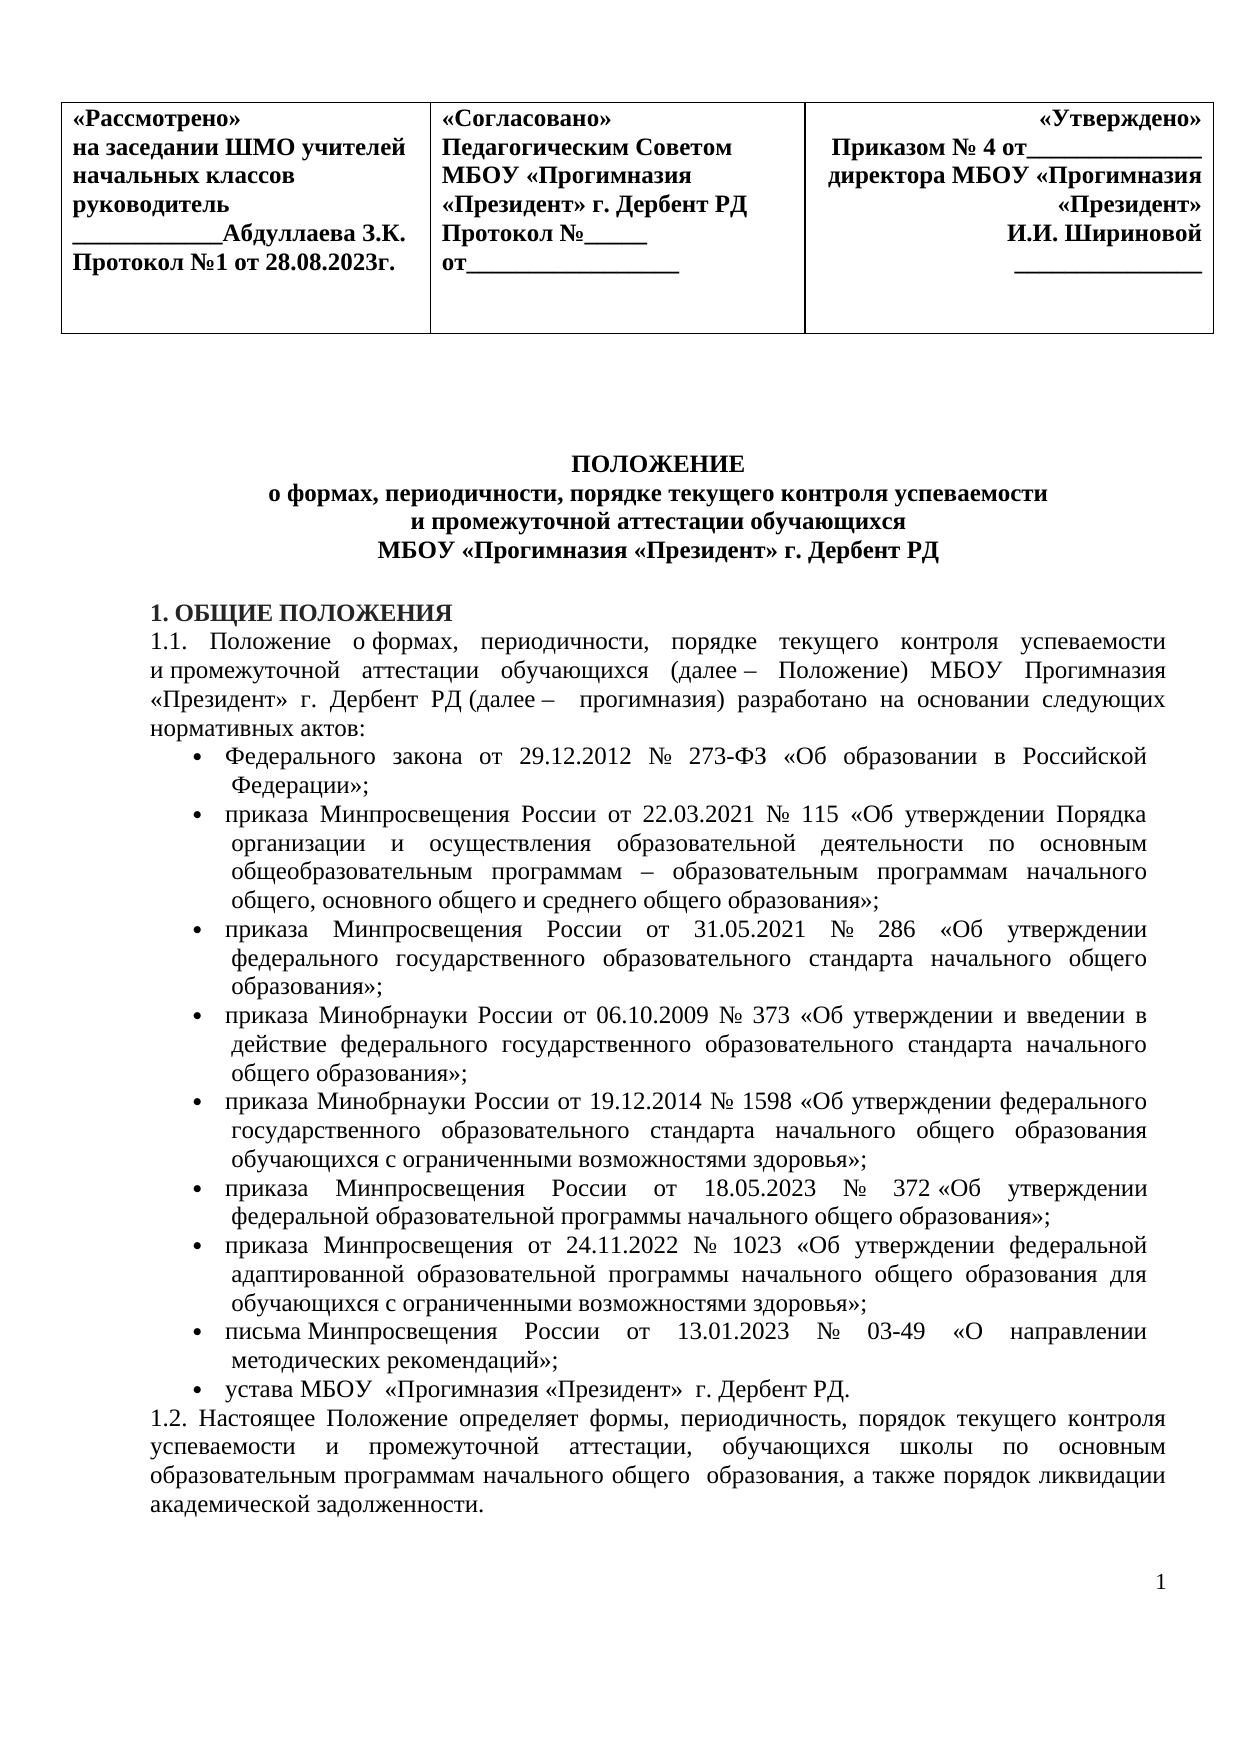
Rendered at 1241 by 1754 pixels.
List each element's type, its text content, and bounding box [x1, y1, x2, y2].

text 1.1. Положение о формах, периодичности, порядке текущего контроля успеваемости и промежуточной аттестации обучающихся (далее – Положение) МБОУ Прогимназия «Президент» г. Дербент РД (далее – прогимназия) разработано на основании следующих нормативных актов: [150, 626, 1166, 741]
text ПОЛОЖЕНИЕ о формах, периодичности, порядке текущего контроля успеваемости и промежуточной аттестации обучающихся [150, 449, 1166, 535]
table_header «Согласовано» Педагогическим Советом МБОУ «Прогимназия «Президент» г. Дербент РД Протокол №_____ от_________________ [431, 103, 804, 333]
list письма Минпросвещения России от 13.01.2023 № 03-49 «О направлении методических рекомендаций»; [194, 1316, 1148, 1374]
list приказа Минпросвещения от 24.11.2022 № 1023 «Об утверждении федеральной адаптированной образовательной программы начального общего образования для обучающихся с ограниченными возможностями здоровья»; [194, 1230, 1148, 1316]
list приказа Минпросвещения России от 22.03.2021 № 115 «Об утверждении Порядка организации и осуществления образовательной деятельности по основным общеобразовательным программам – образовательным программам начального общего, основного общего и среднего общего образования»; [194, 799, 1148, 914]
list приказа Минобрнауки России от 06.10.2009 № 373 «Об утверждении и введении в действие федерального государственного образовательного стандарта начального общего образования»; [194, 1000, 1148, 1086]
table_header «Рассмотрено» на заседании ШМО учителей начальных классов руководитель ____________Абдуллаева З.К. Протокол №1 от 28.08.2023г. [62, 103, 430, 333]
list устава МБОУ «Прогимназия «Президент» г. Дербент РД. [194, 1374, 1148, 1403]
list приказа Минобрнауки России от 19.12.2014 № 1598 «Об утверждении федерального государственного образовательного стандарта начального общего образования обучающихся с ограниченными возможностями здоровья»; [194, 1086, 1148, 1173]
list приказа Минпросвещения России от 31.05.2021 № 286 «Об утверждении федерального государственного образовательного стандарта начального общего образования»; [194, 914, 1148, 1000]
text 1. ОБЩИЕ ПОЛОЖЕНИЯ [150, 564, 1166, 626]
text 1.2. Настоящее Положение определяет формы, периодичность, порядок текущего контроля успеваемости и промежуточной аттестации, обучающихся школы по основным образовательным программам начального общего образования, а также порядок ликвидации академической задолженности. [150, 1403, 1166, 1518]
list Федерального закона от 29.12.2012 № 273-ФЗ «Об образовании в Российской Федерации»; [194, 741, 1148, 799]
text МБОУ «Прогимназия «Президент» г. Дербент РД [150, 535, 1166, 564]
table_header «Утверждено» Приказом № 4 от______________ директора МБОУ «Прогимназия «Президент» И.И. Шириновой _______________ [806, 103, 1213, 333]
list приказа Минпросвещения России от 18.05.2023 № 372 «Об утверждении федеральной образовательной программы начального общего образования»; [194, 1173, 1148, 1230]
